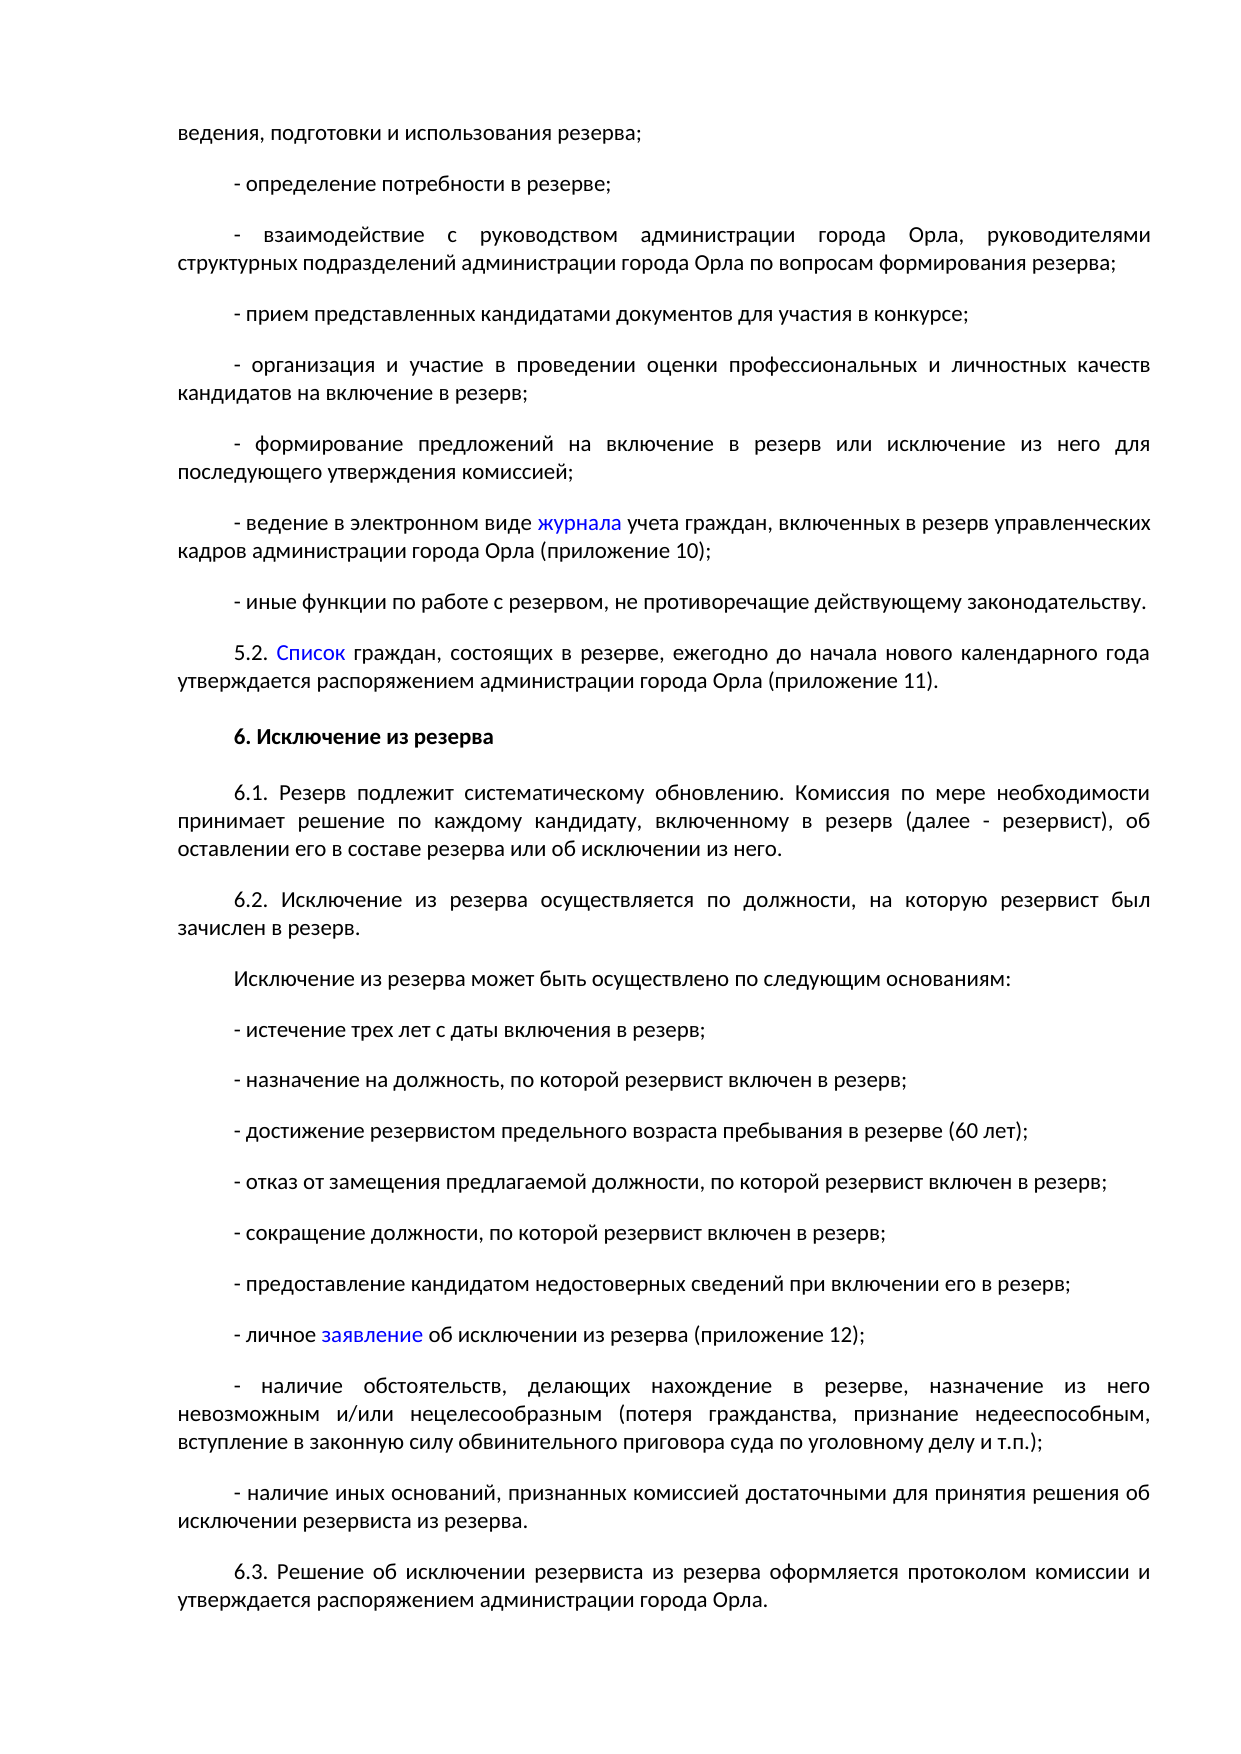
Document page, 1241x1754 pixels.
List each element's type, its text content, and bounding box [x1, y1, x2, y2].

text - взаимодействие с руководством администрации города Орла, руководителями структурных подразделений администрации города Орла по вопросам формирования резерва; [177, 220, 1152, 276]
text - иные функции по работе с резервом, не противоречащие действующему законодательству. [177, 587, 1152, 615]
text - отказ от замещения предлагаемой должности, по которой резервист включен в резерв; [177, 1167, 1152, 1196]
text 6.1. Резерв подлежит систематическому обновлению. Комиссия по мере необходимости принимает решение по каждому кандидату, включенному в резерв (далее - резервист), об оставлении его в составе резерва или об исключении из него. [177, 778, 1152, 862]
text - ведение в электронном виде журнала учета граждан, включенных в резерв управленческих кадров администрации города Орла (приложение 10); [177, 508, 1152, 564]
title 6. Исключение из резерва [177, 722, 1152, 750]
text - личное заявление об исключении из резерва (приложение 12); [177, 1320, 1152, 1348]
text - определение потребности в резерве; [177, 169, 1152, 197]
text - наличие иных оснований, признанных комиссией достаточными для принятия решения об исключении резервиста из резерва. [177, 1478, 1152, 1534]
text - достижение резервистом предельного возраста пребывания в резерве (60 лет); [177, 1117, 1152, 1144]
text - прием представленных кандидатами документов для участия в конкурсе; [177, 299, 1152, 327]
text - сокращение должности, по которой резервист включен в резерв; [177, 1218, 1152, 1246]
text - наличие обстоятельств, делающих нахождение в резерве, назначение из него невозможным и/или нецелесообразным (потеря гражданства, признание недееспособным, вступление в законную силу обвинительного приговора суда по уголовному делу и т.п.); [177, 1371, 1152, 1455]
text - формирование предложений на включение в резерв или исключение из него для последующего утверждения комиссией; [177, 429, 1152, 485]
text - истечение трех лет с даты включения в резерв; [177, 1015, 1152, 1043]
text - организация и участие в проведении оценки профессиональных и личностных качеств кандидатов на включение в резерв; [177, 350, 1152, 406]
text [177, 118, 1152, 146]
text - предоставление кандидатом недостоверных сведений при включении его в резерв; [177, 1269, 1152, 1297]
text Исключение из резерва может быть осуществлено по следующим основаниям: [177, 964, 1152, 992]
text - назначение на должность, по которой резервист включен в резерв; [177, 1066, 1152, 1094]
text 6.2. Исключение из резерва осуществляется по должности, на которую резервист был зачислен в резерв. [177, 885, 1152, 941]
text 6.3. Решение об исключении резервиста из резерва оформляется протоколом комиссии и утверждается распоряжением администрации города Орла. [177, 1557, 1152, 1613]
text 5.2. Список граждан, состоящих в резерве, ежегодно до начала нового календарного года утверждается распоряжением администрации города Орла (приложение 11). [177, 638, 1152, 694]
